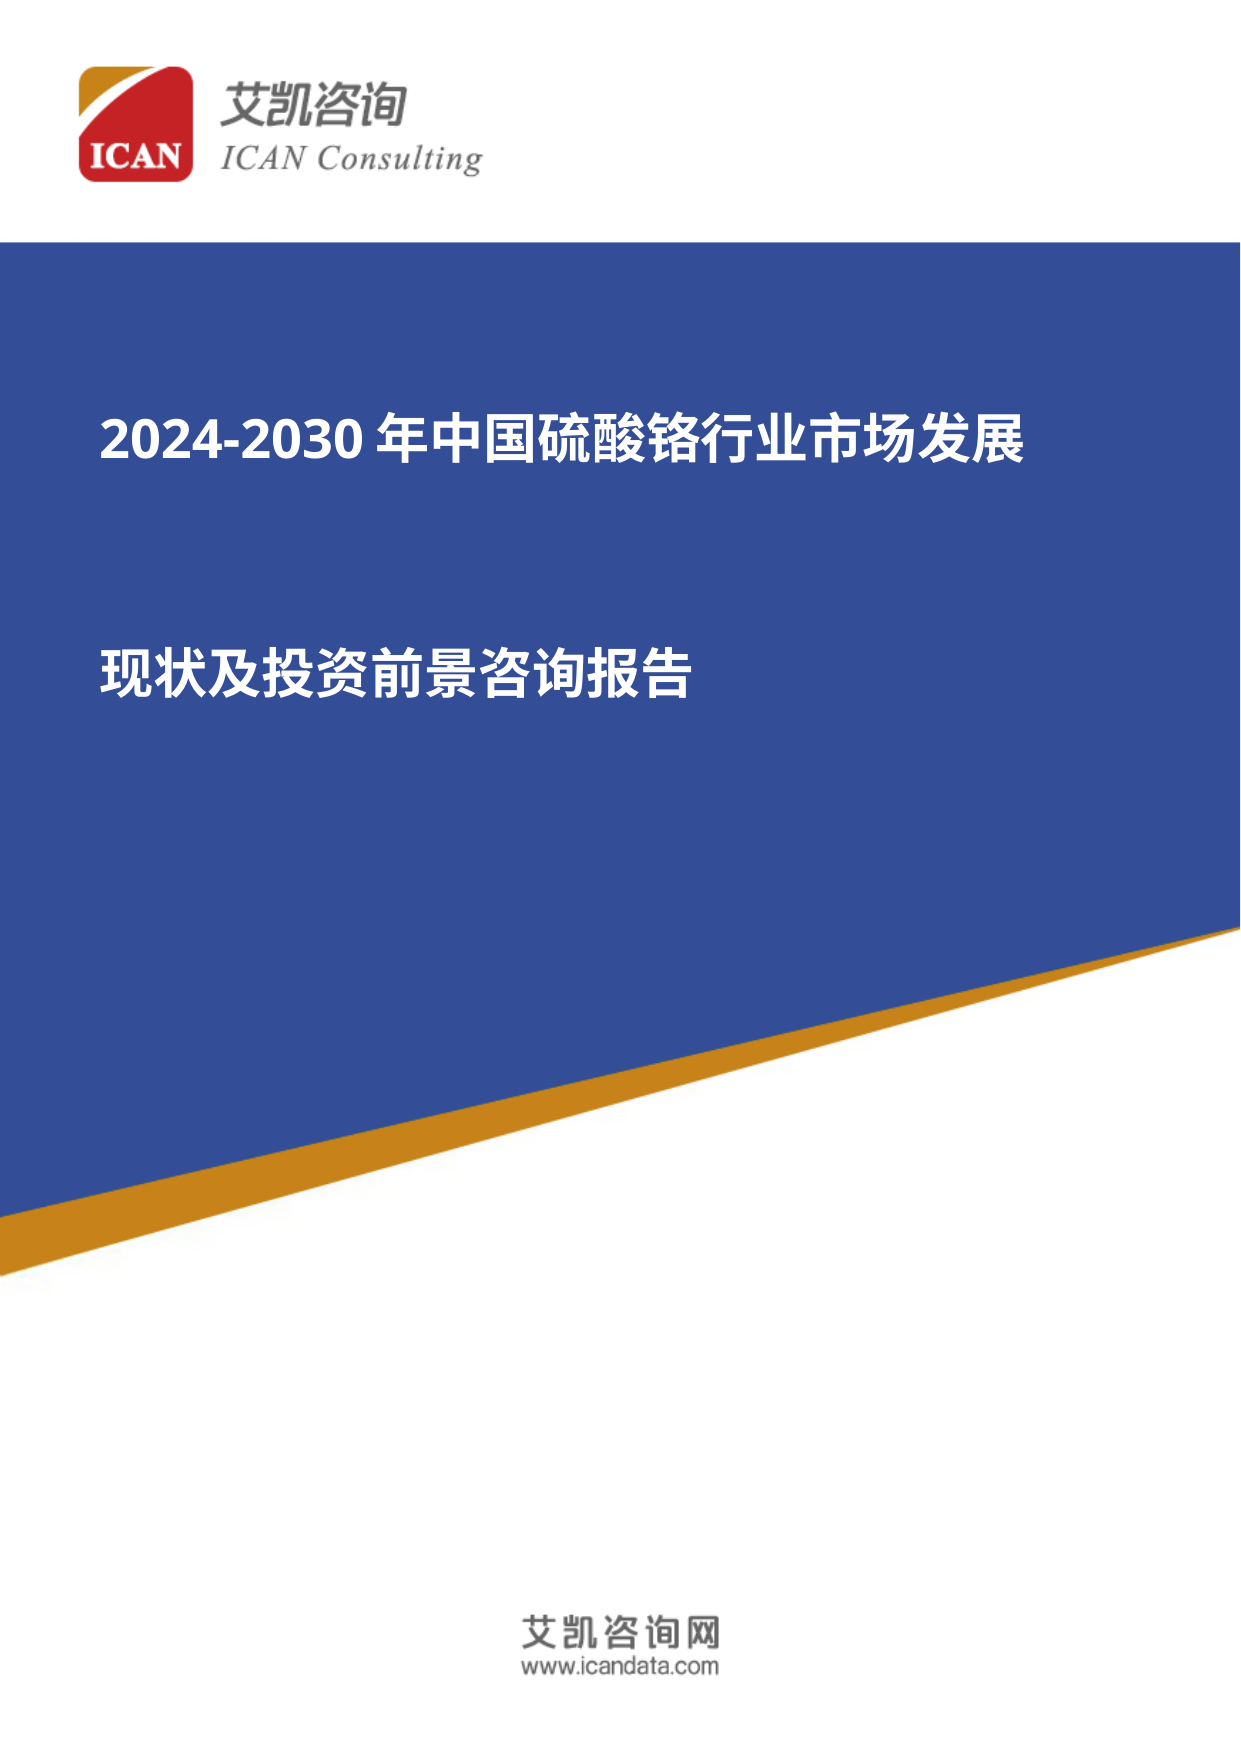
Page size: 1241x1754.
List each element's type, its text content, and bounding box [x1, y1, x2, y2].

picture [0, 5, 1241, 1754]
subtitle 2024-2030年中国硫酸铬行业市场发展现状及投资前景咨询报告 [99, 386, 1053, 718]
